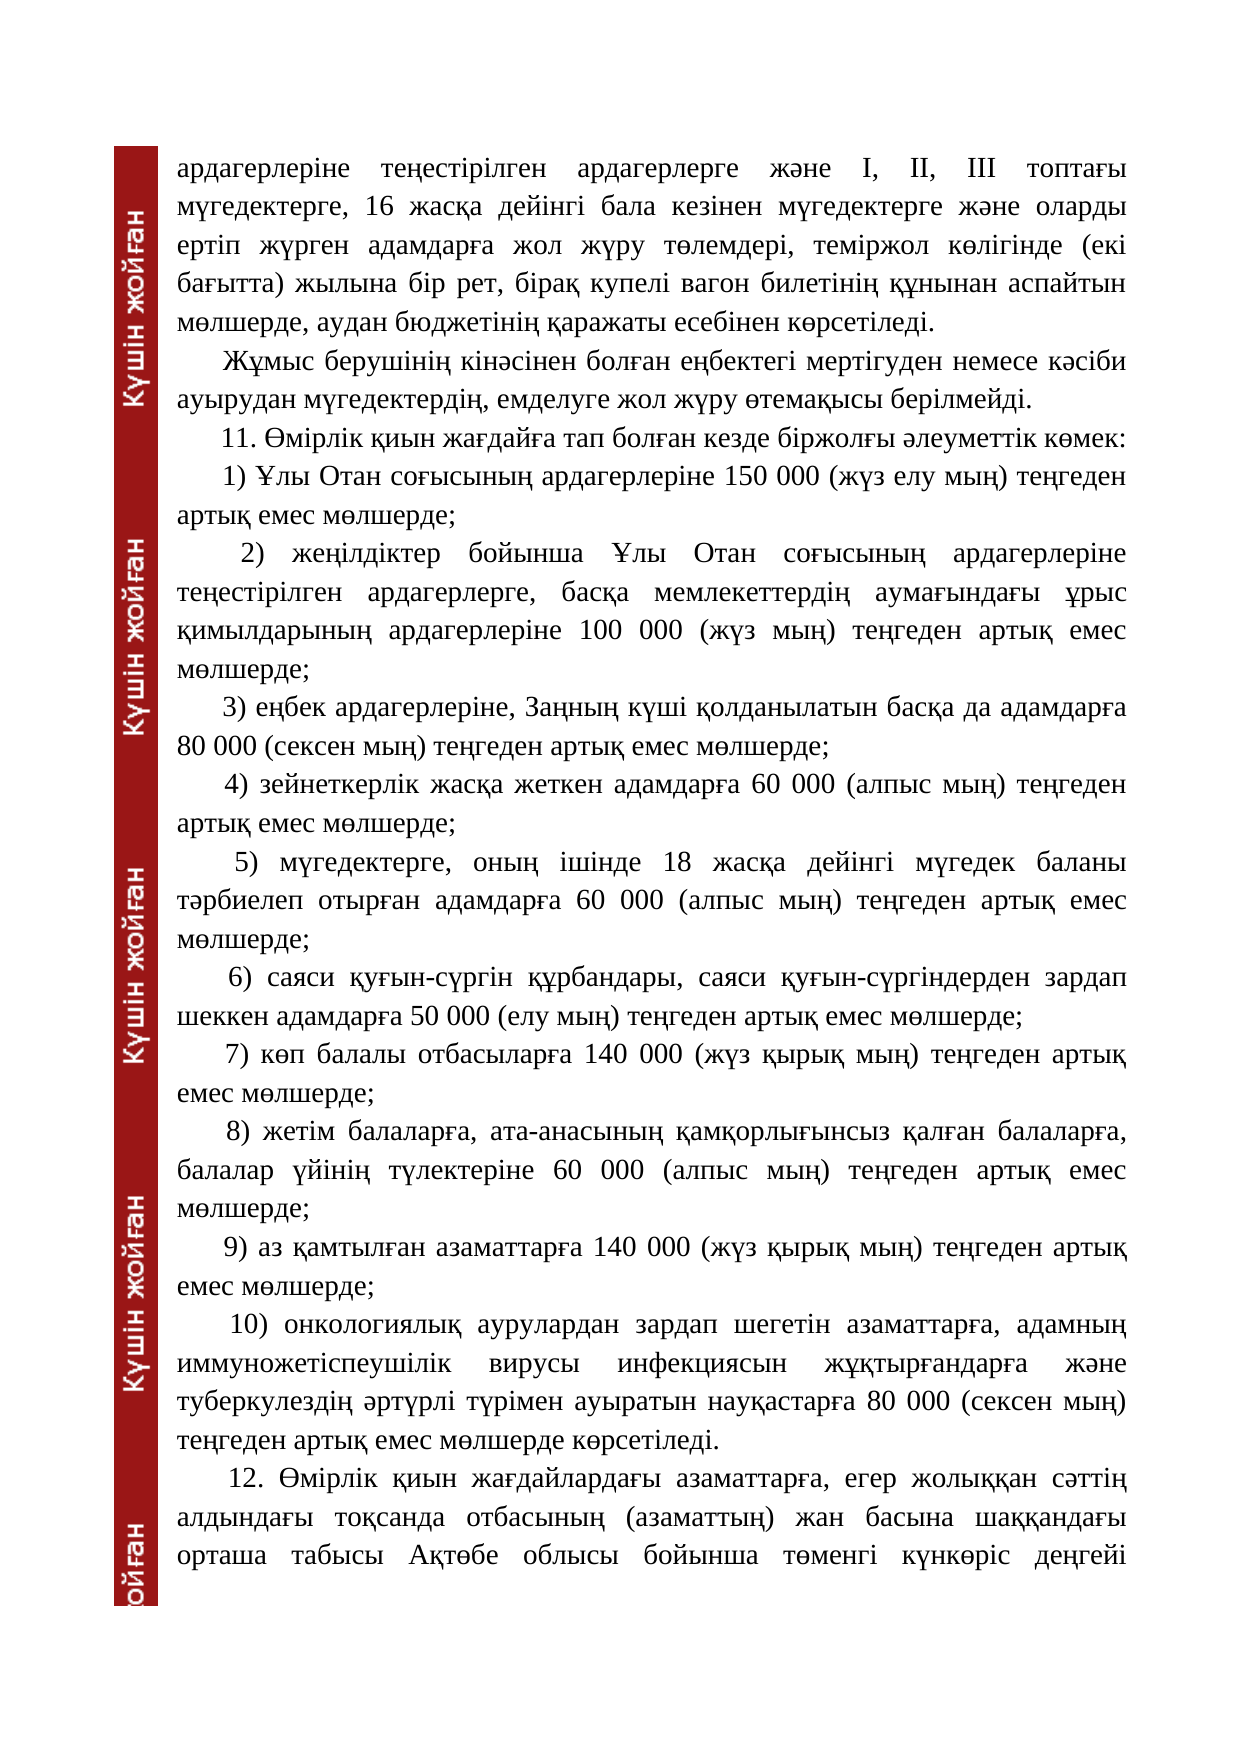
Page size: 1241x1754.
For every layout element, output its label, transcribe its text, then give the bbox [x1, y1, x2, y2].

picture [114, 1031, 158, 1036]
text Жұмыс берушінің кінәсінен болған еңбектегі мертігуден немесе кәсіби ауырудан мүгедектердің, емделуге жол жүру өтемақысы берілмейді. [112, 343, 1128, 415]
picture [114, 839, 158, 844]
text 6) саяси қуғын-сүргін құрбандары, саяси қуғын-сүргіндерден зардап шеккен адамдарға 50 000 (елу мың) теңгеден артық емес мөлшерде; [112, 959, 1128, 1031]
picture [114, 954, 158, 959]
text 8) жетім балаларға, ата-анасының қамқорлығынсыз қалған балаларға, балалар үйінің түлектеріне 60 000 (алпыс мың) теңгеден артық емес мөлшерде; [112, 1113, 1128, 1224]
text 5) мүгедектерге, оның ішінде 18 жасқа дейінгі мүгедек баланы тәрбиелеп отырған адамдарға 60 000 (алпыс мың) теңгеден артық емес мөлшерде; [112, 844, 1128, 954]
text 1) Ұлы Отан соғысының ардагерлеріне 150 000 (жүз елу мың) теңгеден артық емес мөлшерде; [112, 458, 1128, 530]
picture [114, 415, 158, 420]
picture [114, 684, 158, 689]
picture [114, 1224, 158, 1229]
text 4) зейнеткерлік жасқа жеткен адамдарға 60 000 (алпыс мың) теңгеден артық емес мөлшерде; [112, 767, 1128, 839]
picture [114, 453, 158, 458]
picture [114, 762, 158, 767]
picture [114, 1455, 158, 1460]
text 7) көп балалы отбасыларға 140 000 (жүз қырық мың) теңгеден артық емес мөлшерде; [112, 1036, 1128, 1108]
picture [114, 338, 158, 343]
picture [114, 1301, 158, 1306]
picture [114, 530, 158, 535]
text 11. Өмірлік қиын жағдайға тап болған кезде біржолғы әлеуметтік көмек: [112, 420, 1128, 453]
text 3) еңбек ардагерлеріне, Заңның күші қолданылатын басқа да адамдарға 80 000 (сексен мың) теңгеден артық емес мөлшерде; [112, 689, 1128, 762]
picture [114, 146, 158, 150]
picture [114, 1571, 158, 1606]
text 10) онкологиялық аурулардан зардап шегетін азаматтарға, адамның иммуножетіспеушілік вирусы инфекциясын жұқтырғандарға және туберкулездің әртүрлі түрімен ауыратын науқастарға 80 000 (сексен мың) теңгеден артық емес мөлшерде көрсетіледі. [112, 1306, 1128, 1455]
text 2) жеңілдіктер бойынша Ұлы Отан соғысының ардагерлеріне теңестірілген ардагерлерге, басқа мемлекеттердің аумағындағы ұрыс қимылдарының ардагерлеріне 100 000 (жүз мың) теңгеден артық емес мөлшерде; [112, 535, 1128, 684]
picture [114, 1108, 158, 1113]
text 9) аз қамтылған азаматтарға 140 000 (жүз қырық мың) теңгеден артық емес мөлшерде; [112, 1229, 1128, 1301]
